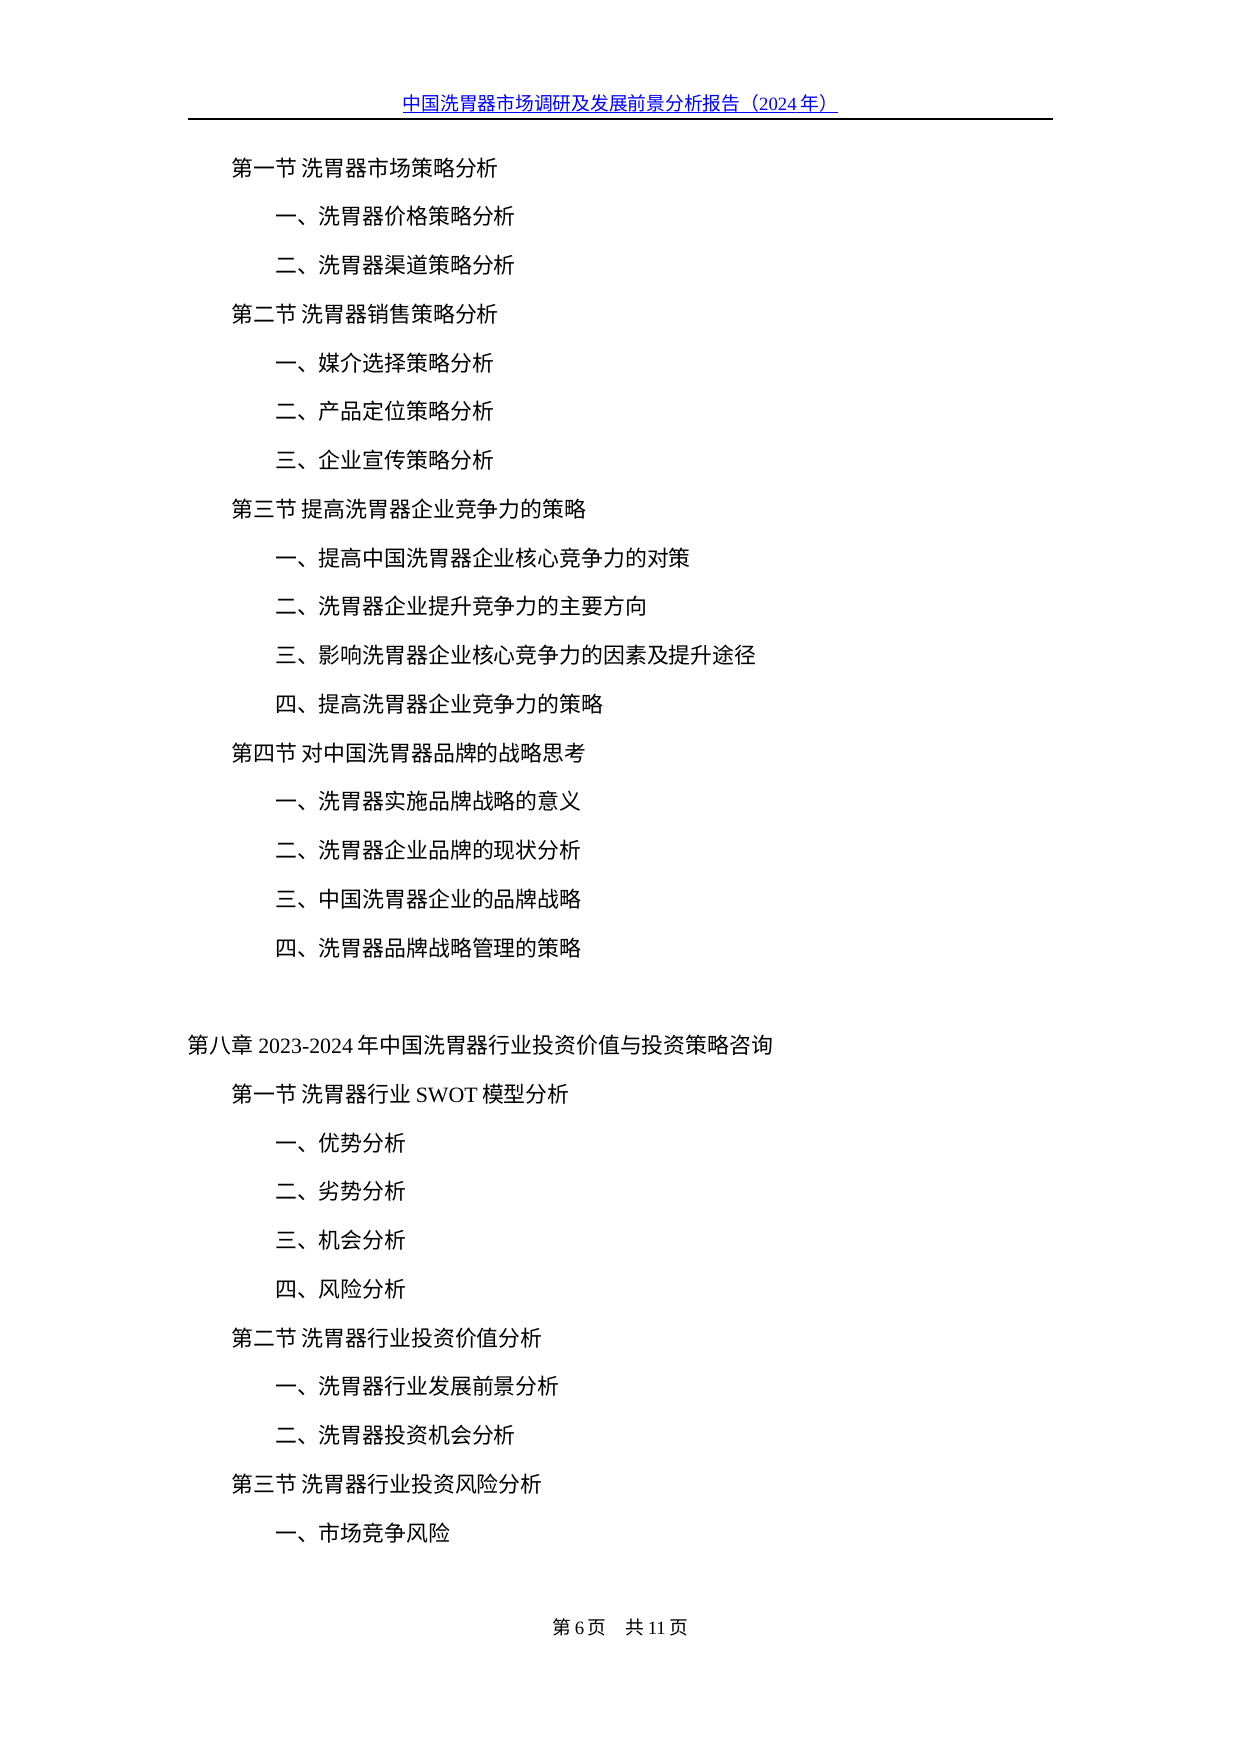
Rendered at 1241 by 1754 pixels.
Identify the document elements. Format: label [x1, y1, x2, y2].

text [187, 150, 1053, 1548]
